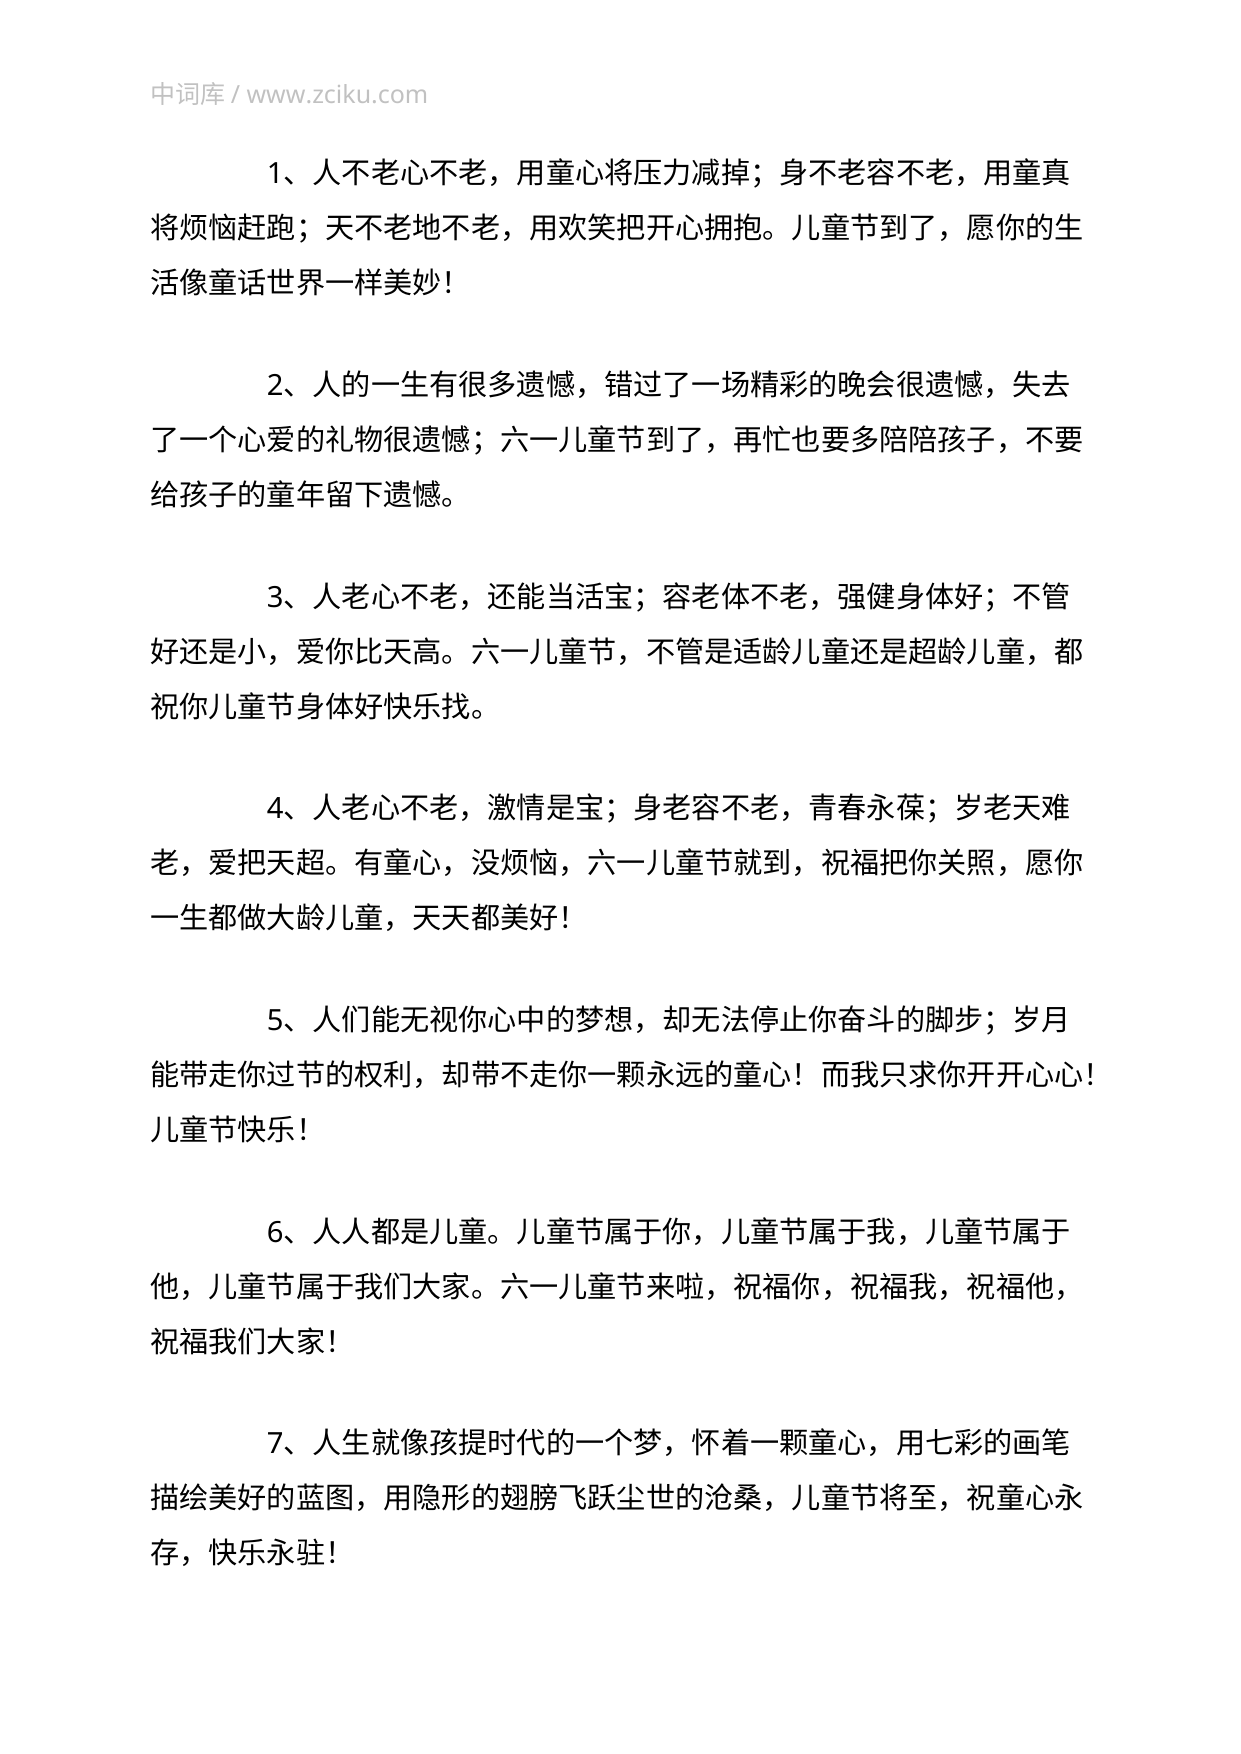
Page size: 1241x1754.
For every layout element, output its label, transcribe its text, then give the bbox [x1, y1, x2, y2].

text 2、人的一生有很多遗憾，错过了一场精彩的晚会很遗憾，失去了一个心爱的礼物很遗憾；六一儿童节到了，再忙也要多陪陪孩子，不要给孩子的童年留下遗憾。 [150, 362, 1090, 514]
text 1、人不老心不老，用童心将压力减掉；身不老容不老，用童真将烦恼赶跑；天不老地不老，用欢笑把开心拥抱。儿童节到了，愿你的生活像童话世界一样美妙！ [150, 150, 1090, 302]
text 6、人人都是儿童。儿童节属于你，儿童节属于我，儿童节属于他，儿童节属于我们大家。六一儿童节来啦，祝福你，祝福我，祝福他，祝福我们大家！ [150, 1208, 1090, 1361]
text 5、人们能无视你心中的梦想，却无法停止你奋斗的脚步；岁月能带走你过节的权利，却带不走你一颗永远的童心！而我只求你开开心心！儿童节快乐！ [150, 997, 1090, 1149]
text 4、人老心不老，激情是宝；身老容不老，青春永葆；岁老天难老，爱把天超。有童心，没烦恼，六一儿童节就到，祝福把你关照，愿你一生都做大龄儿童，天天都美好！ [150, 785, 1090, 937]
text 7、人生就像孩提时代的一个梦，怀着一颗童心，用七彩的画笔描绘美好的蓝图，用隐形的翅膀飞跃尘世的沧桑，儿童节将至，祝童心永存，快乐永驻！ [150, 1420, 1090, 1572]
text 3、人老心不老，还能当活宝；容老体不老，强健身体好；不管好还是小，爱你比天高。六一儿童节，不管是适龄儿童还是超龄儿童，都祝你儿童节身体好快乐找。 [150, 573, 1090, 726]
